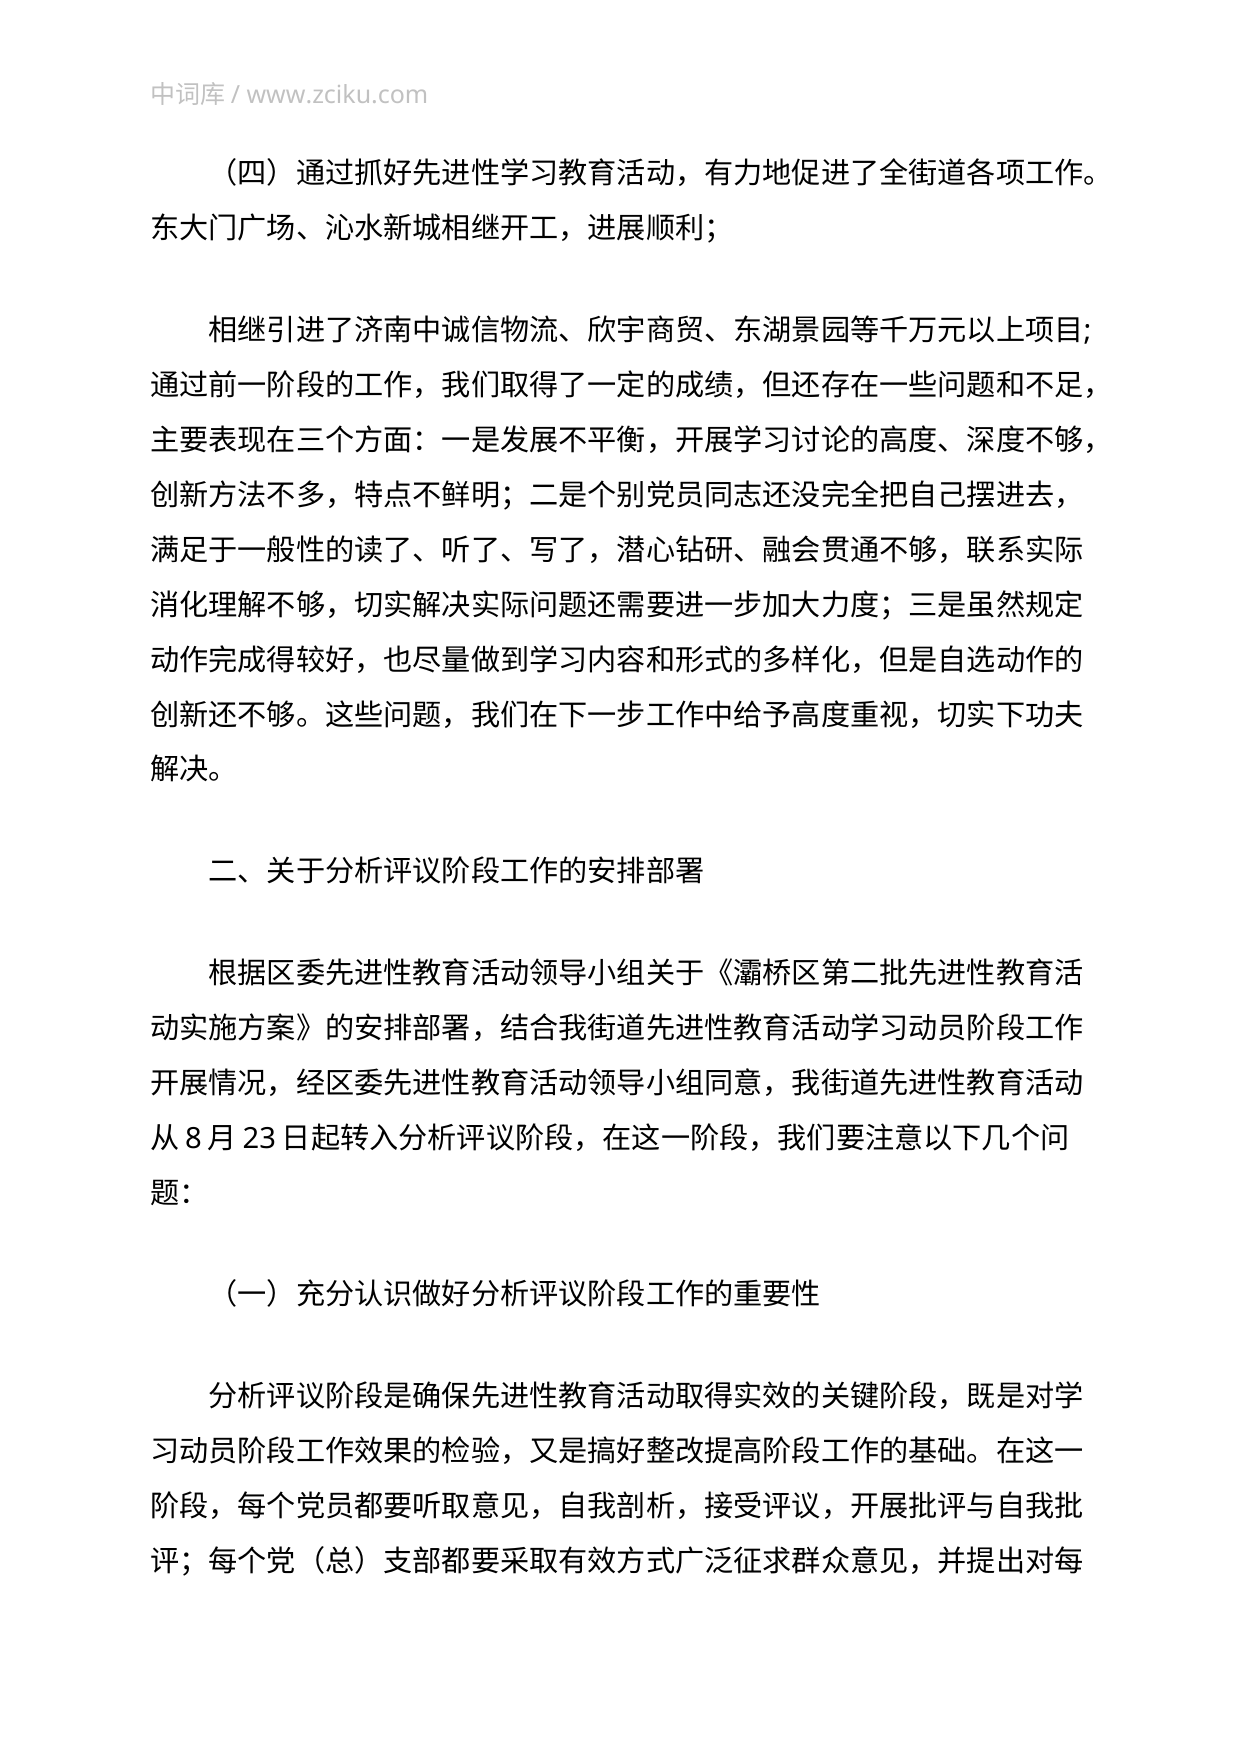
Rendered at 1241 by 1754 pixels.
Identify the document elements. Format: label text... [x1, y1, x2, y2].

text 二、关于分析评议阶段工作的安排部署 [150, 848, 1090, 890]
text 相继引进了济南中诚信物流、欣宇商贸、东湖景园等千万元以上项目;通过前一阶段的工作，我们取得了一定的成绩，但还存在一些问题和不足，主要表现在三个方面：一是发展不平衡，开展学习讨论的高度、深度不够，创新方法不多，特点不鲜明；二是个别党员同志还没完全把自己摆进去，满足于一般性的读了、听了、写了，潜心钻研、融会贯通不够，联系实际消化理解不够，切实解决实际问题还需要进一步加大力度；三是虽然规定动作完成得较好，也尽量做到学习内容和形式的多样化，但是自选动作的创新还不够。这些问题，我们在下一步工作中给予高度重视，切实下功夫解决。 [150, 307, 1090, 788]
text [150, 1373, 1090, 1580]
text 根据区委先进性教育活动领导小组关于《灞桥区第二批先进性教育活动实施方案》的安排部署，结合我街道先进性教育活动学习动员阶段工作开展情况，经区委先进性教育活动领导小组同意，我街道先进性教育活动从8月23日起转入分析评议阶段，在这一阶段，我们要注意以下几个问题： [150, 949, 1090, 1211]
text （四）通过抓好先进性学习教育活动，有力地促进了全街道各项工作。东大门广场、沁水新城相继开工，进展顺利； [150, 150, 1090, 247]
text （一）充分认识做好分析评议阶段工作的重要性 [150, 1271, 1090, 1313]
